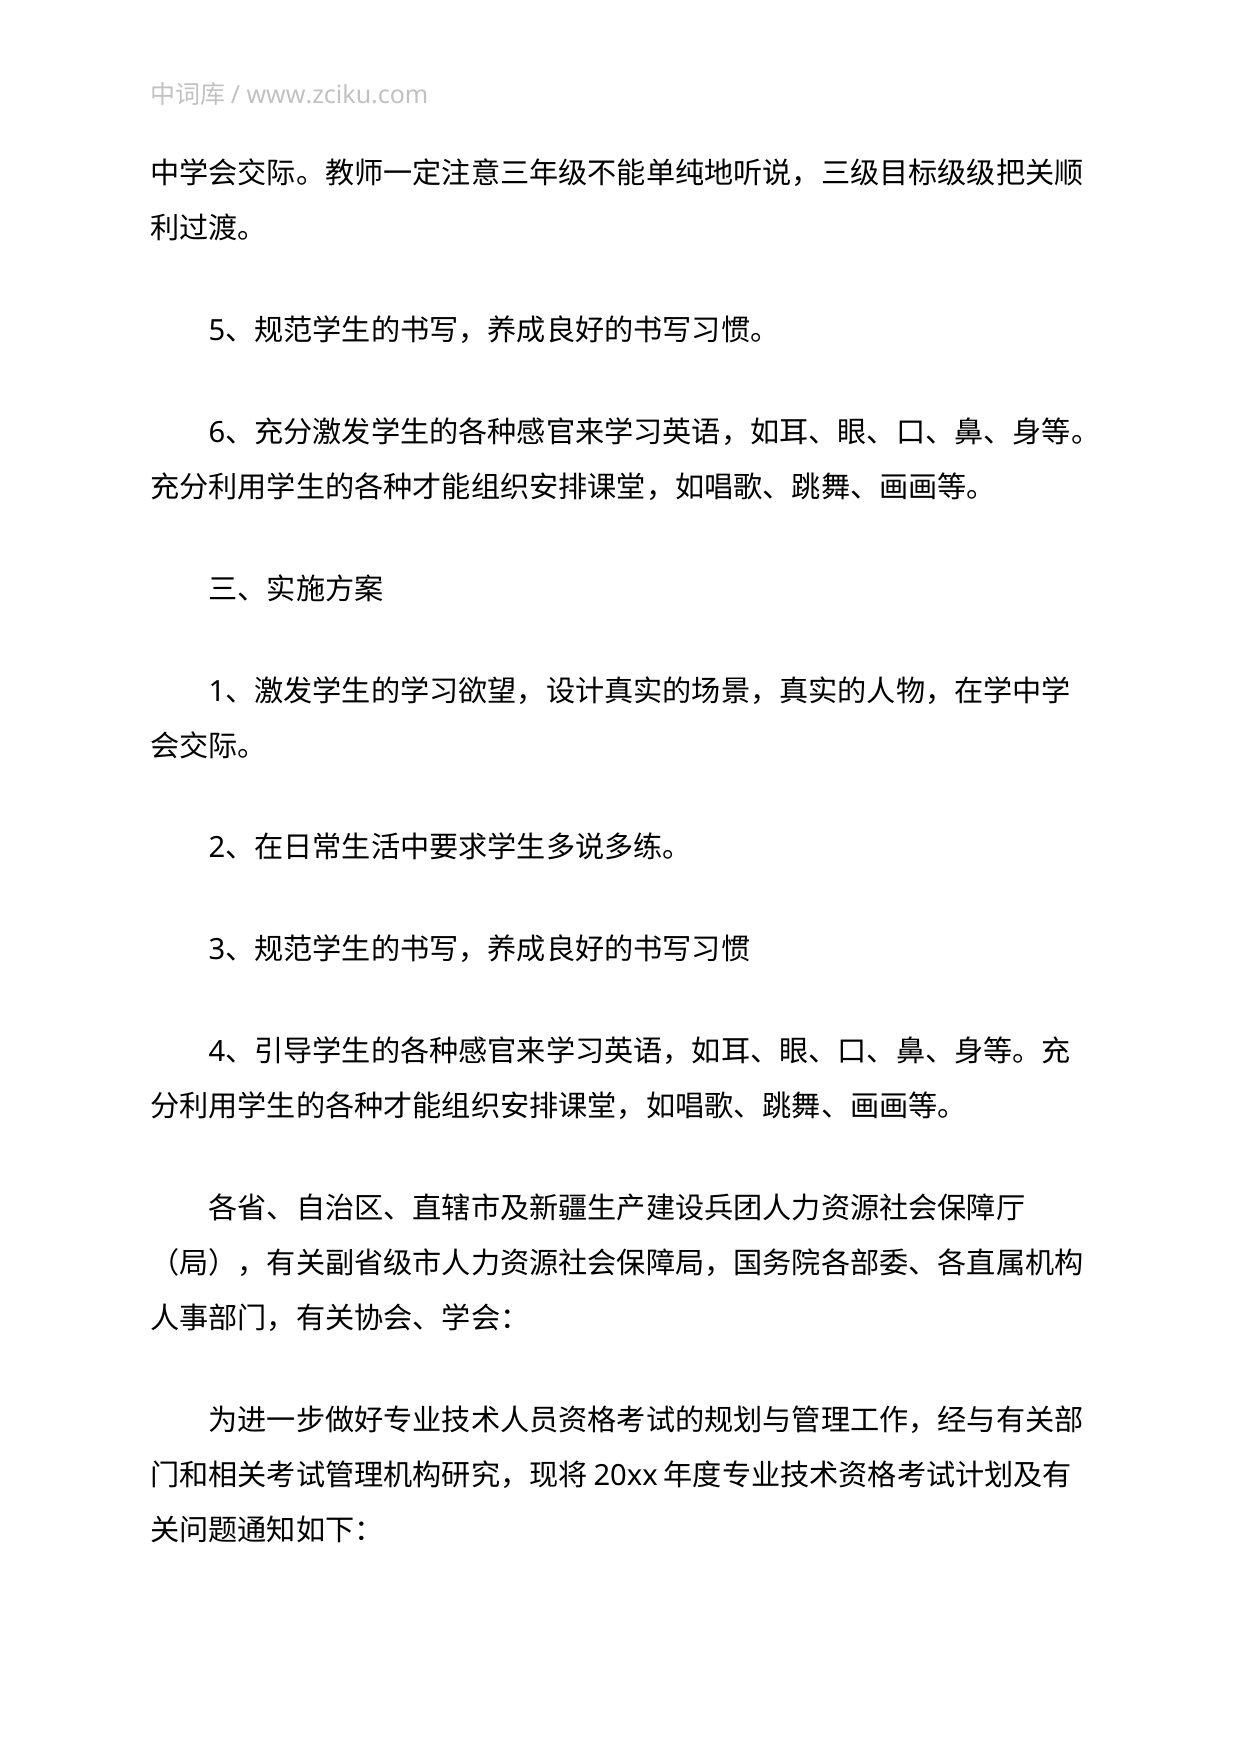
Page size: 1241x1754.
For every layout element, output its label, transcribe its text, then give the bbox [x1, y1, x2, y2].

text 各省、自治区、直辖市及新疆生产建设兵团人力资源社会保障厅（局），有关副省级市人力资源社会保障局，国务院各部委、各直属机构人事部门，有关协会、学会： [150, 1185, 1090, 1337]
text 4、引导学生的各种感官来学习英语，如耳、眼、口、鼻、身等。充分利用学生的各种才能组织安排课堂，如唱歌、跳舞、画画等。 [150, 1028, 1090, 1125]
text 三、实施方案 [150, 565, 1090, 608]
text 2、在日常生活中要求学生多说多练。 [150, 824, 1090, 866]
text 6、充分激发学生的各种感官来学习英语，如耳、眼、口、鼻、身等。充分利用学生的各种才能组织安排课堂，如唱歌、跳舞、画画等。 [150, 409, 1090, 506]
text 为进一步做好专业技术人员资格考试的规划与管理工作，经与有关部门和相关考试管理机构研究，现将20xx年度专业技术资格考试计划及有关问题通知如下： [150, 1396, 1090, 1548]
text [150, 150, 1090, 247]
text 3、规范学生的书写，养成良好的书写习惯 [150, 926, 1090, 968]
text 5、规范学生的书写，养成良好的书写习惯。 [150, 307, 1090, 349]
text 1、激发学生的学习欲望，设计真实的场景，真实的人物，在学中学会交际。 [150, 667, 1090, 764]
